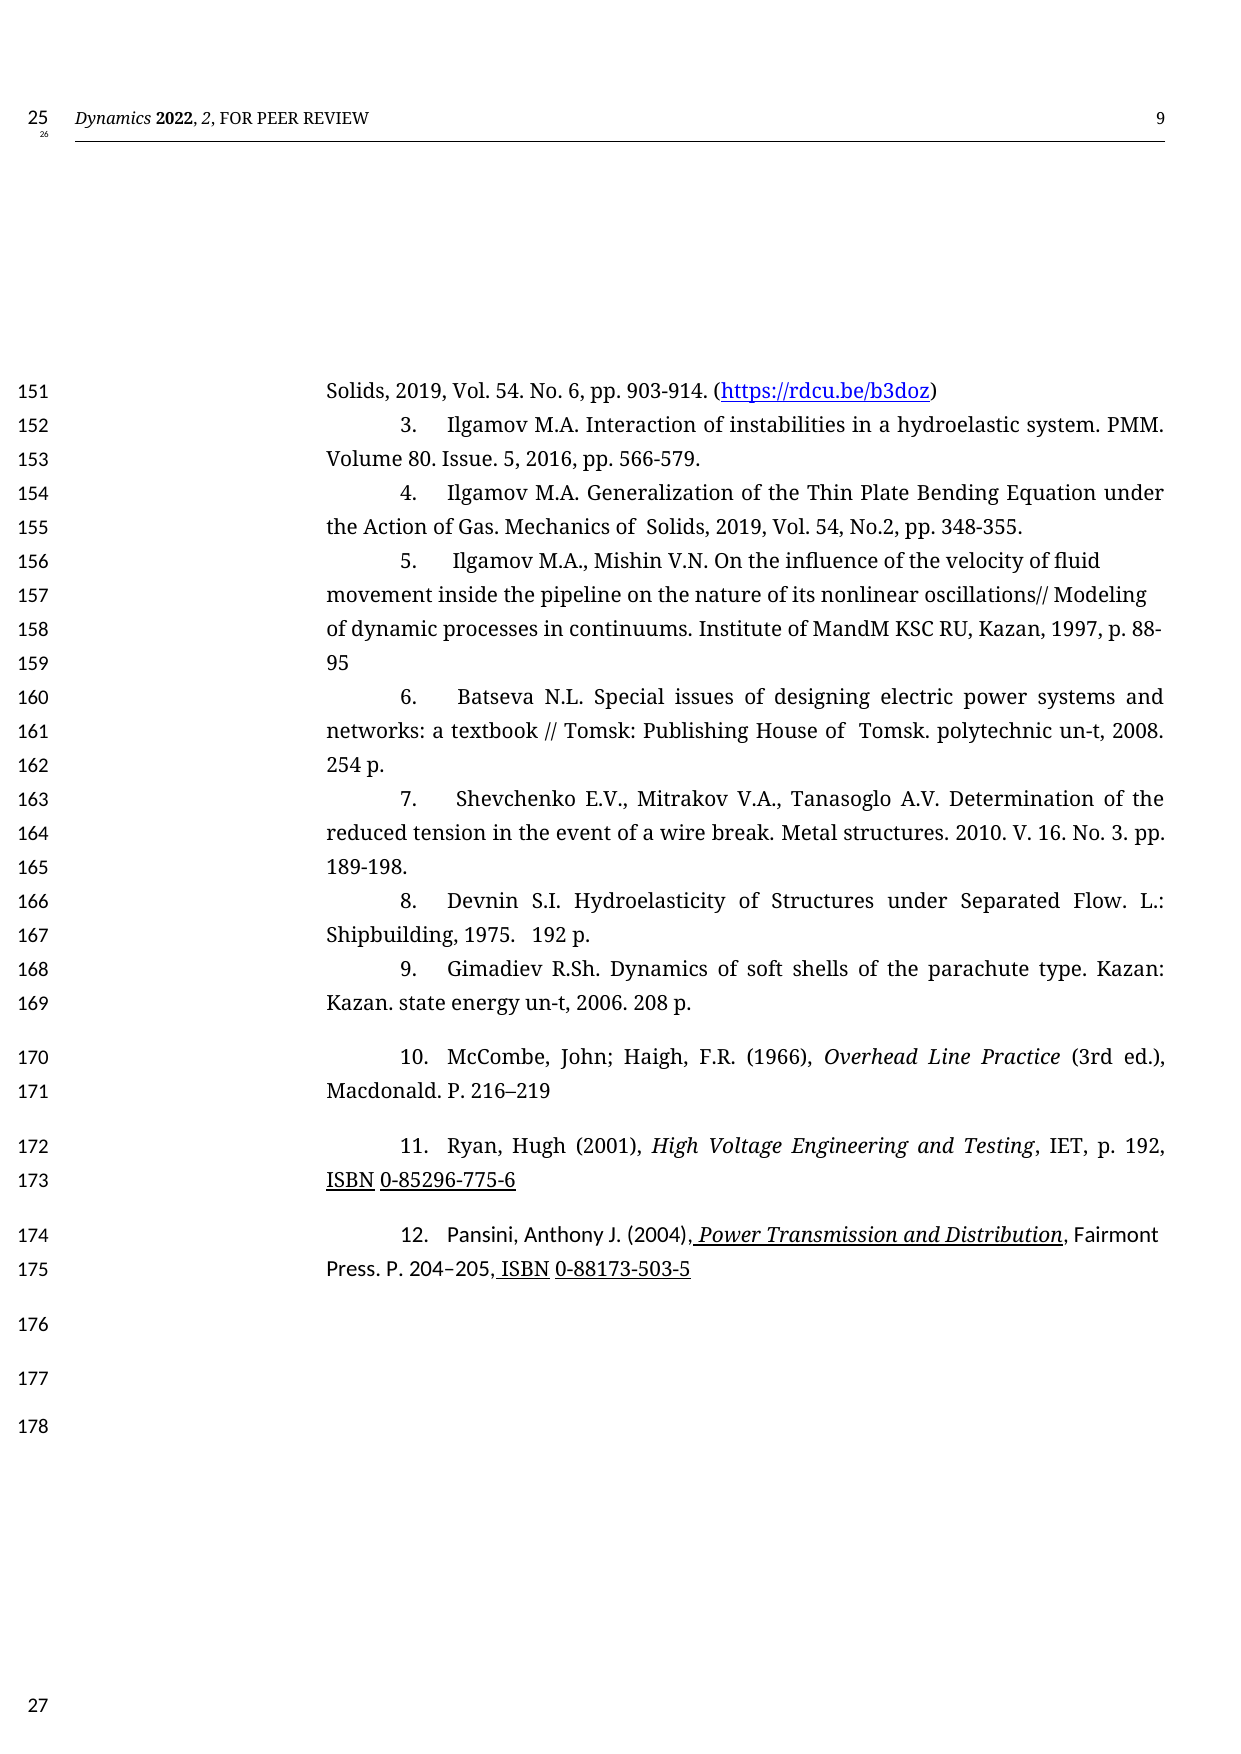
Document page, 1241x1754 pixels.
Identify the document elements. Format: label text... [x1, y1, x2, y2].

list Ilgamov M.A. Interaction of instabilities in a hydroelastic system. PMM. Volume 80. Issue. 5, 2016, pp. 566-579. [326, 408, 1165, 476]
list Devnin S.I. Hydroelasticity of Structures under Separated Flow. L.: Shipbuilding, 1975. 192 p. [326, 883, 1165, 951]
list Ryan, Hugh (2001), High Voltage Engineering and Testing, IET, p. 192, ISBN 0-85296-775-6 [326, 1128, 1165, 1196]
list Ilgamov M.A. Generalization of the Thin Plate Bending Equation under the Action of Gas. Mechanics of Solids, 2019, Vol. 54, No.2, pp. 348-355. [326, 476, 1165, 543]
list Ilgamov M.A., Mishin V.N. On the influence of the velocity of fluid movement inside the pipeline on the nature of its nonlinear oscillations// Modeling of dynamic processes in continuums. Institute of MandM KSC RU, Kazan, 1997, p. 88-95 [326, 543, 1165, 679]
list Batseva N.L. Special issues of designing electric power systems and networks: a textbook // Tomsk: Publishing House of Tomsk. polytechnic un-t, 2008. 254 p. [326, 679, 1165, 781]
list Gimadiev R.Sh. Dynamics of soft shells of the parachute type. Kazan: Kazan. state energy un-t, 2006. 208 p. [326, 951, 1165, 1019]
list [326, 374, 1165, 408]
list Shevchenko E.V., Mitrakov V.A., Tanasoglo A.V. Determination of the reduced tension in the event of a wire break. Metal structures. 2010. V. 16. No. 3. pp. 189-198. [326, 781, 1165, 883]
list McCombe, John; Haigh, F.R. (1966), Overhead Line Practice (3rd ed.), Macdonald. P. 216–219 [326, 1040, 1165, 1108]
list Pansini, Anthony J. (2004), Power Transmission and Distribution, Fairmont Press. P. 204–205, ISBN 0-88173-503-5 [326, 1217, 1165, 1285]
